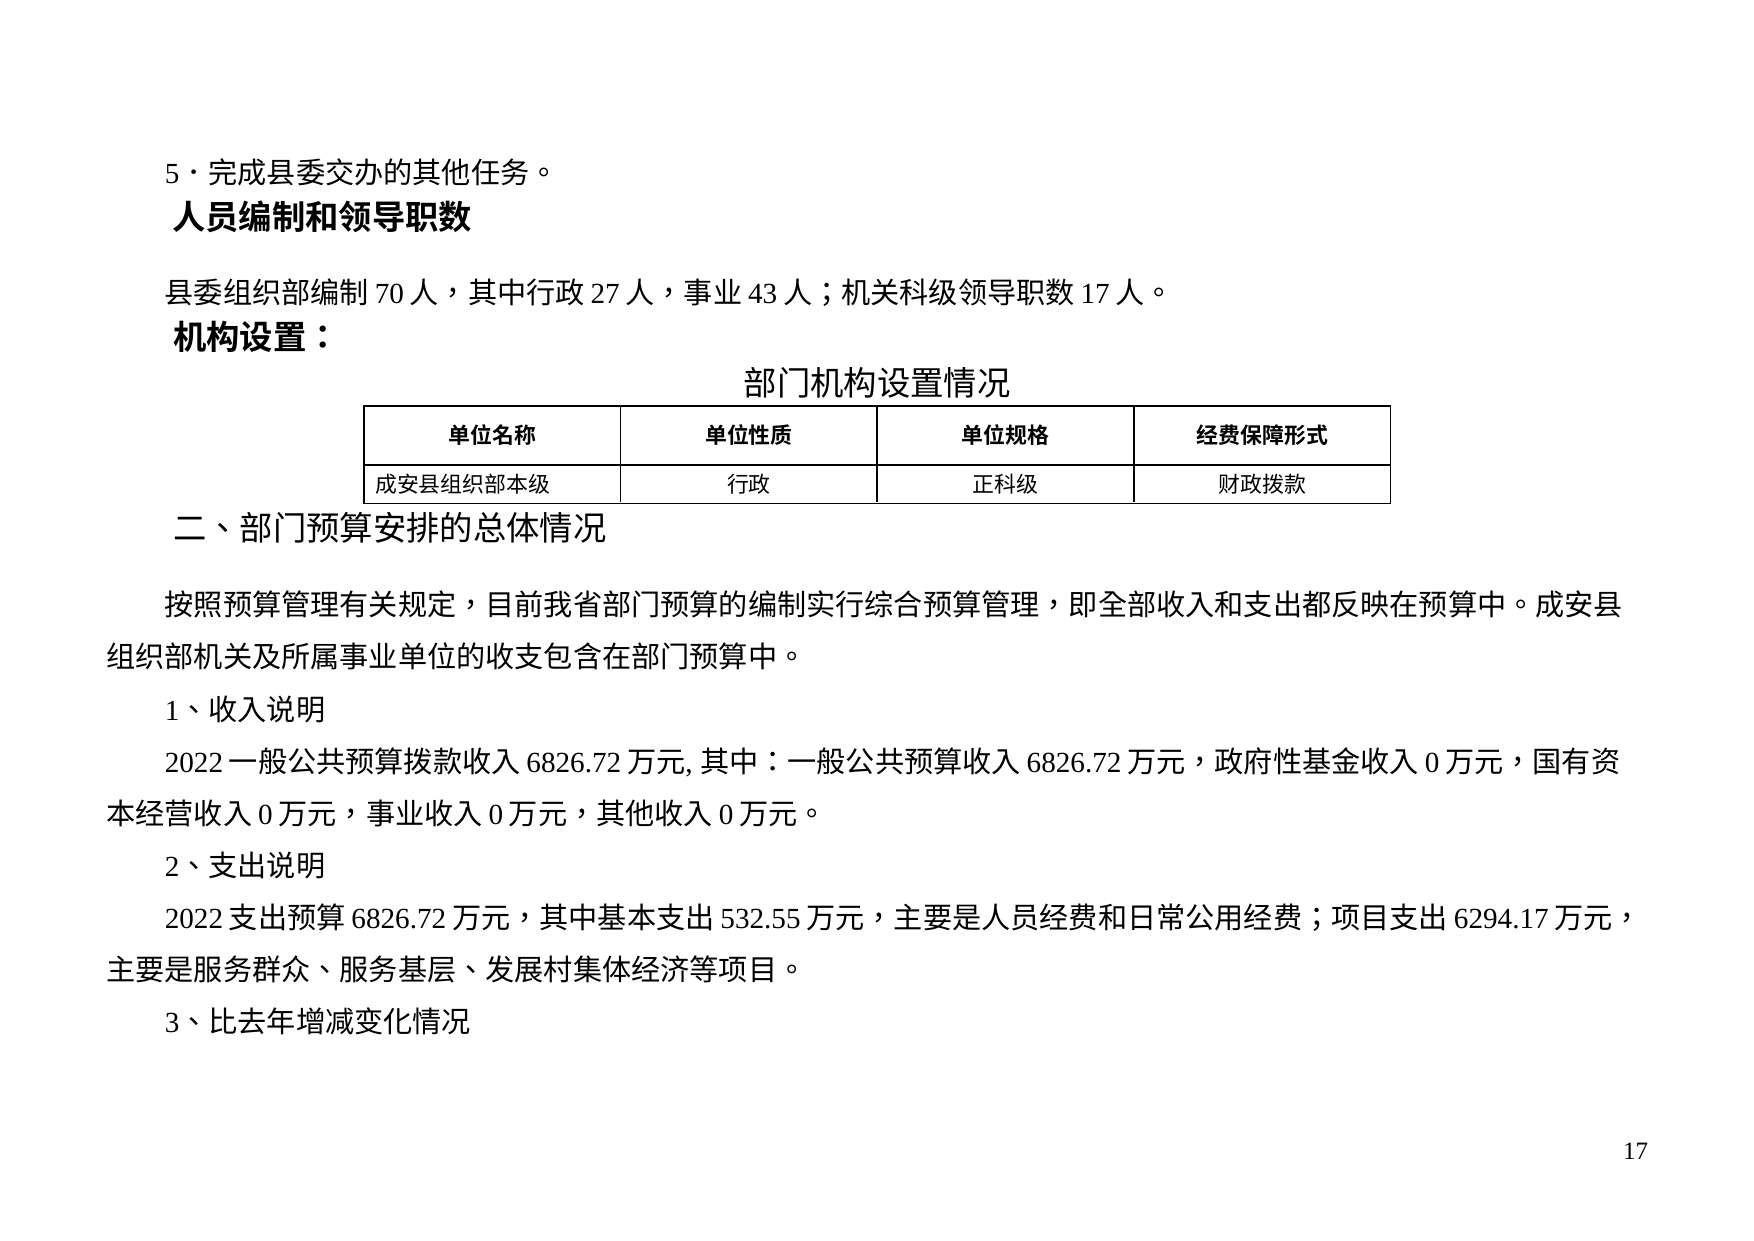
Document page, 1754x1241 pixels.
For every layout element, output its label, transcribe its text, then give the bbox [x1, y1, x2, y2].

table_cell 成安县组织部本级 [365, 466, 620, 502]
table_header 经费保障形式 [1135, 407, 1390, 464]
text 机构设置： [106, 314, 1648, 359]
text 1、收入说明 [106, 678, 1648, 730]
table_cell 正科级 [878, 466, 1133, 502]
text 2022支出预算6826.72万元，其中基本支出532.55万元，主要是人员经费和日常公用经费；项目支出6294.17万元，主要是服务群众、服务基层、发展村集体经济等项目。 [106, 887, 1648, 991]
text 按照预算管理有关规定，目前我省部门预算的编制实行综合预算管理，即全部收入和支出都反映在预算中。成安县组织部机关及所属事业单位的收支包含在部门预算中。 [106, 574, 1648, 678]
text 二、部门预算安排的总体情况 [106, 505, 1648, 550]
text 3、比去年增减变化情况 [106, 991, 1648, 1043]
table_cell 行政 [621, 466, 876, 502]
table_cell 财政拨款 [1135, 466, 1390, 502]
text 2022一般公共预算拨款收入6826.72万元, 其中：一般公共预算收入6826.72万元，政府性基金收入0万元，国有资本经营收入0万元，事业收入0万元，其他收入0万元。 [106, 730, 1648, 834]
table_header 单位性质 [621, 407, 876, 464]
text 2、支出说明 [106, 834, 1648, 887]
text 人员编制和领导职数 [106, 194, 1648, 239]
table_header 单位规格 [878, 407, 1133, 464]
text 县委组织部编制70人，其中行政27人，事业43人；机关科级领导职数17人。 [106, 262, 1648, 314]
text 5．完成县委交办的其他任务。 [106, 142, 1648, 194]
table_header 单位名称 [365, 407, 620, 464]
text 部门机构设置情况 [106, 359, 1648, 405]
